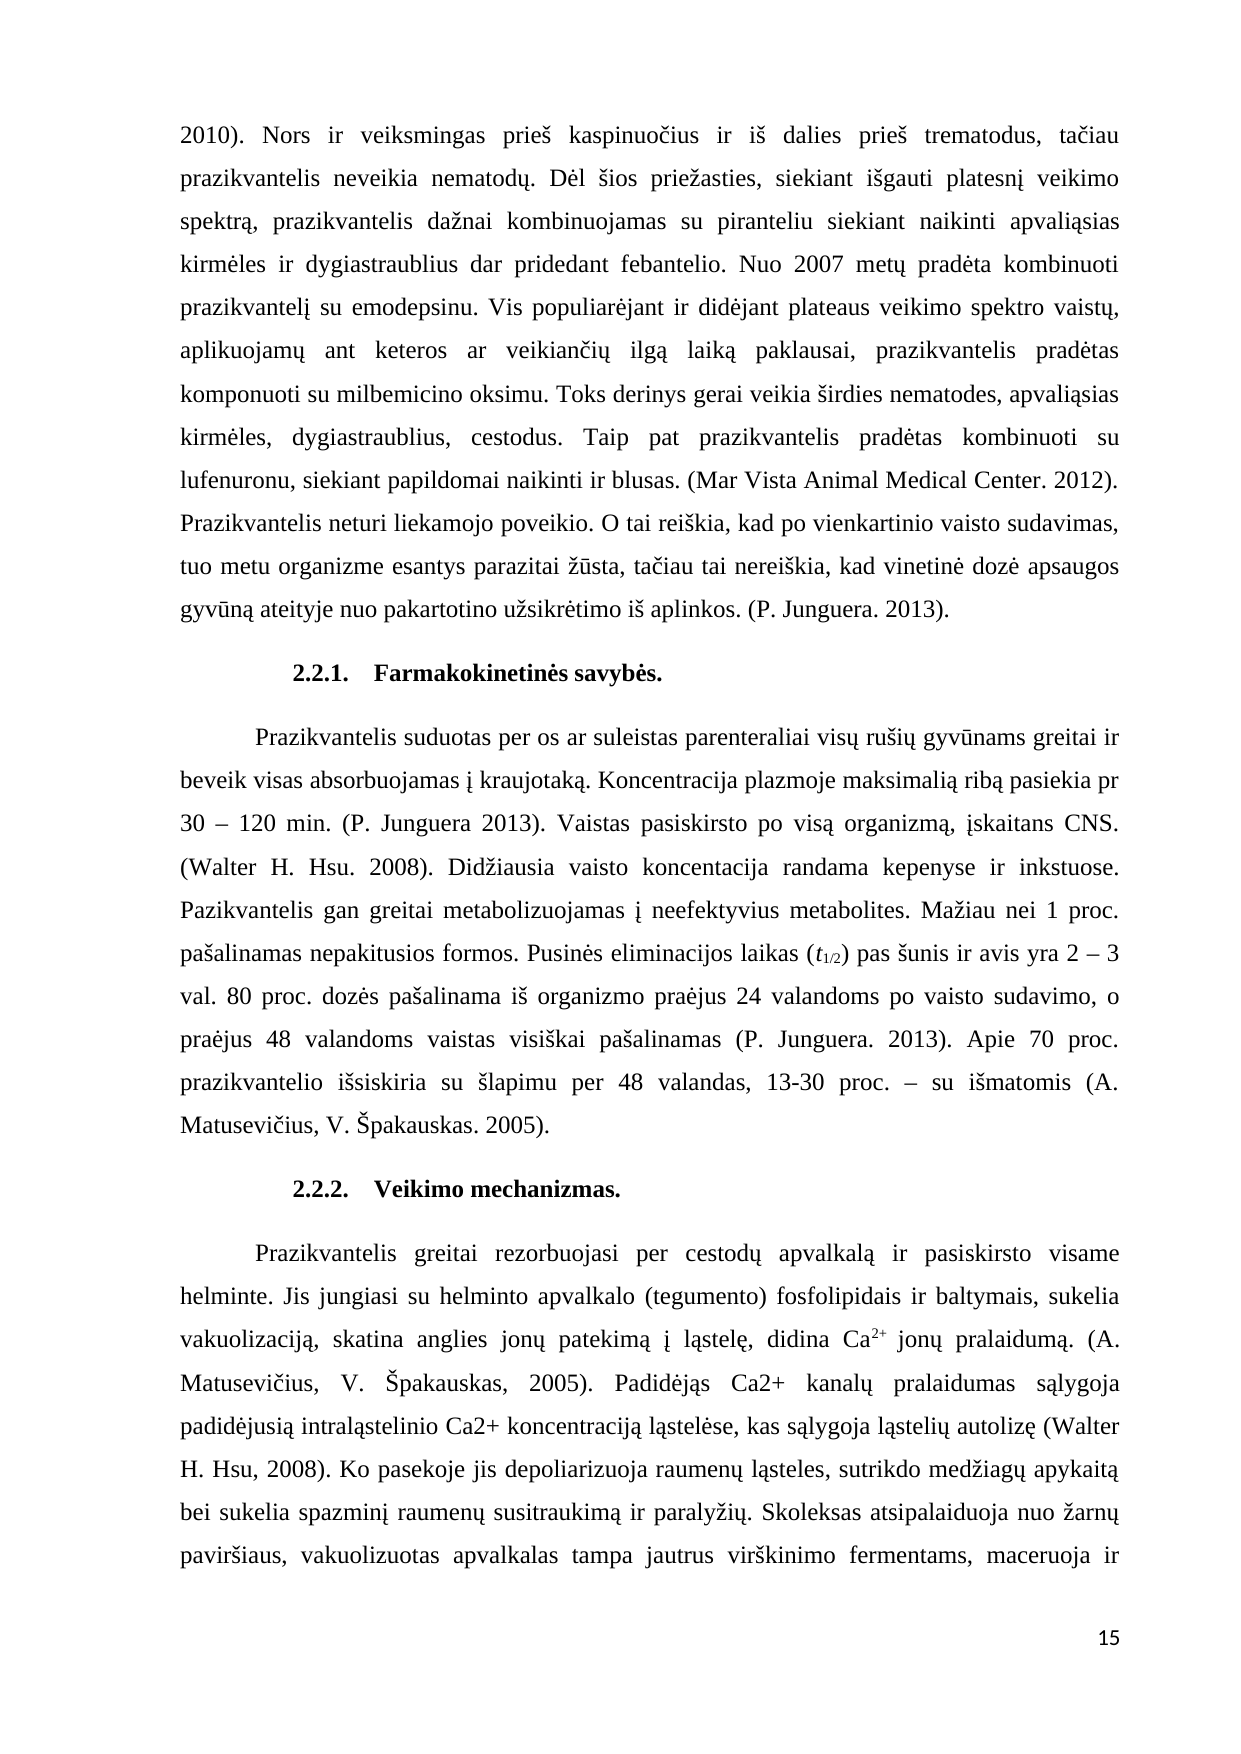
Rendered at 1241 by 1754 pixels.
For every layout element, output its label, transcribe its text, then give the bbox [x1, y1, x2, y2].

text Prazikvantelis suduotas per os ar suleistas parenteraliai visų rušių gyvūnams greitai ir beveik visas absorbuojamas į kraujotaką. Koncentracija plazmoje maksimalią ribą pasiekia pr 30 – 120 min. (P. Junguera 2013). Vaistas pasiskirsto po visą organizmą, įskaitans CNS. (Walter H. Hsu. 2008). Didžiausia vaisto koncentacija randama kepenyse ir inkstuose. Pazikvantelis gan greitai metabolizuojamas į neefektyvius metabolites. Mažiau nei 1 proc. pašalinamas nepakitusios formos. Pusinės eliminacijos laikas (t1/2) pas šunis ir avis yra 2 – 3 val. 80 proc. dozės pašalinama iš organizmo praėjus 24 valandoms po vaisto sudavimo, o praėjus 48 valandoms vaistas visiškai pašalinamas (P. Junguera. 2013). Apie 70 proc. prazikvantelio išsiskiria su šlapimu per 48 valandas, 13-30 proc. – su išmatomis (A. Matusevičius, V. Špakauskas. 2005). [180, 722, 1120, 1139]
list Farmakokinetinės savybės. [292, 658, 1120, 687]
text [180, 1238, 1120, 1569]
list Veikimo mechanizmas. [292, 1174, 1120, 1203]
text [180, 120, 1120, 623]
